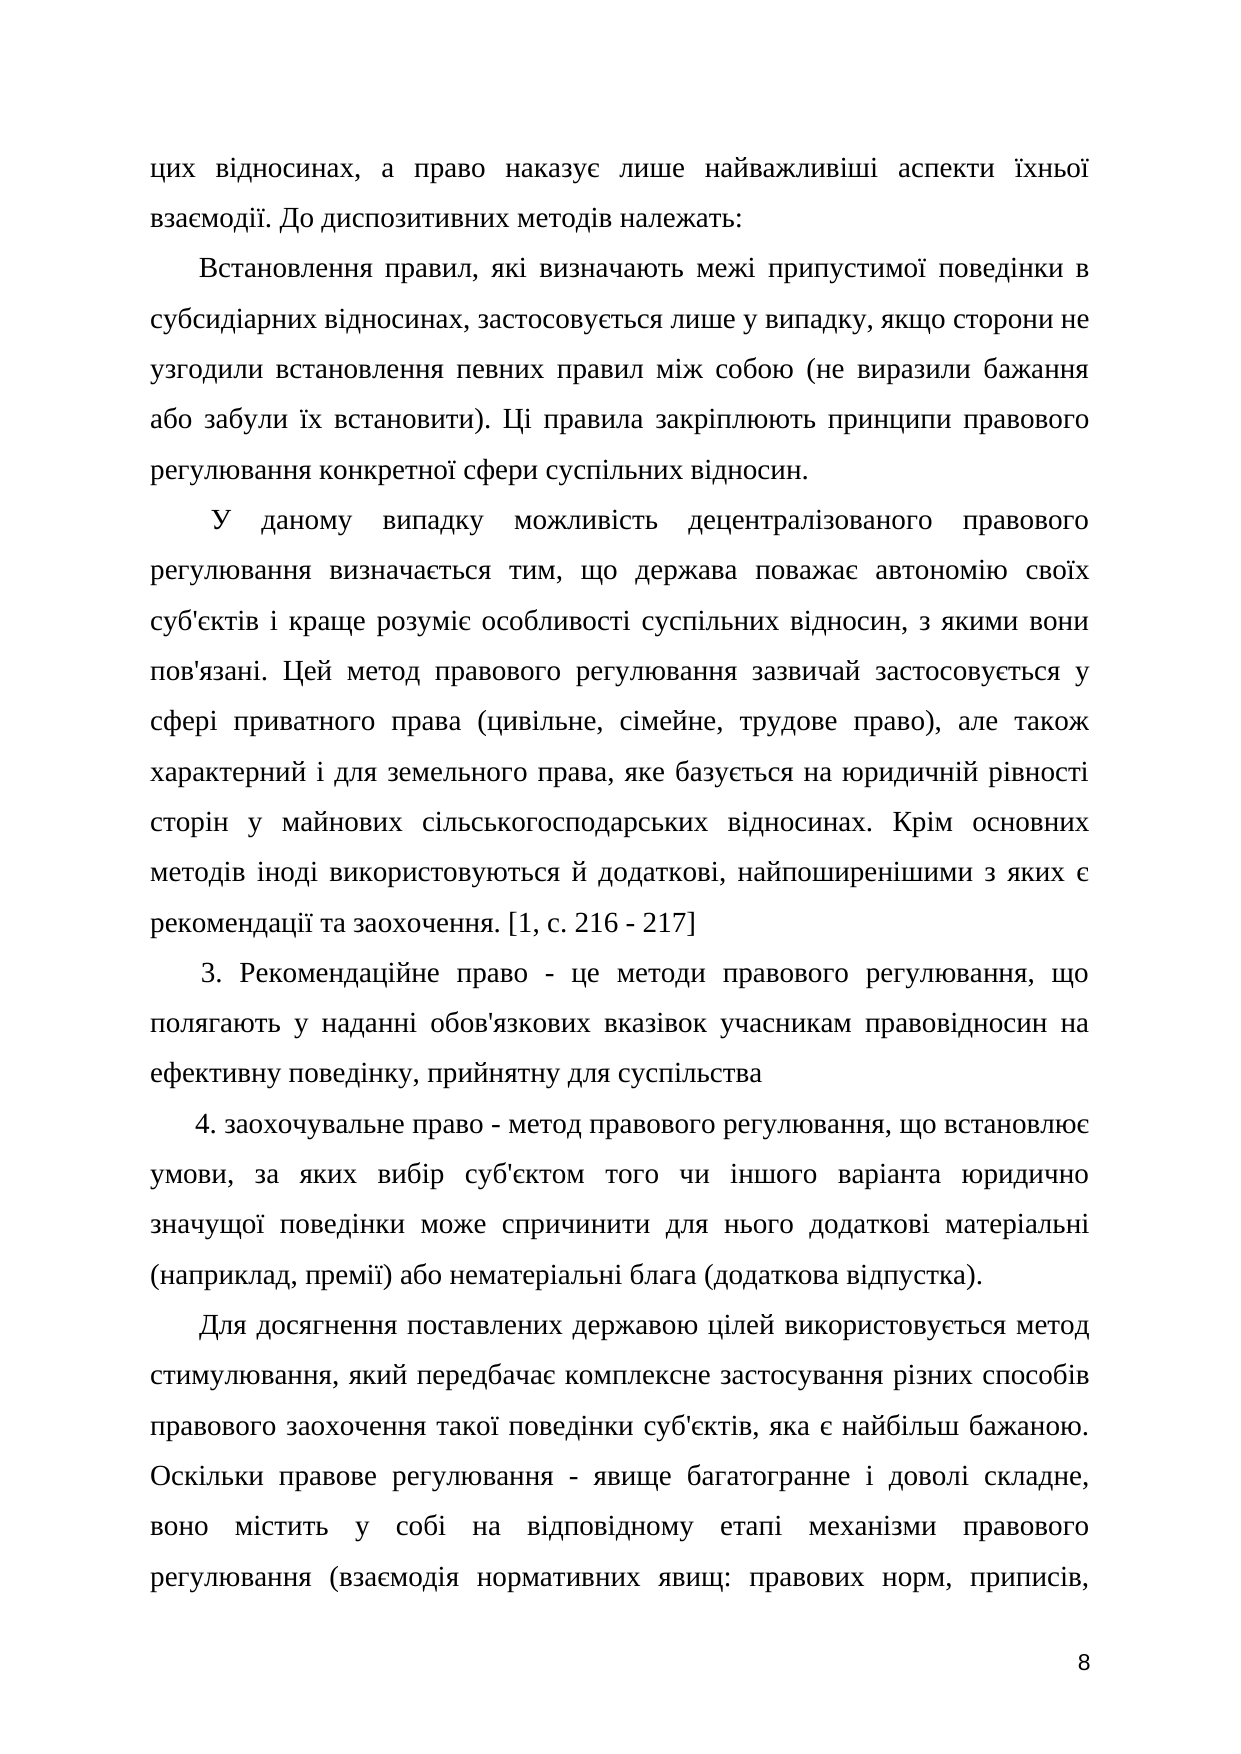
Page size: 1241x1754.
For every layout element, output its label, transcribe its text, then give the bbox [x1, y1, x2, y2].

text Встановлення правил, які визначають межі припустимої поведінки в субсидіарних відносинах, застосовується лише у випадку, якщо сторони не узгодили встановлення певних правил між собою (не виразили бажання або забули їх встановити). Ці правила закріплюють принципи правового регулювання конкретної сфери суспільних відносин. [150, 251, 1090, 485]
text 3. Рекомендаційне право - це методи правового регулювання, що полягають у наданні обов'язкових вказівок учасникам правовідносин на ефективну поведінку, прийнятну для суспільства [150, 955, 1090, 1089]
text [150, 1307, 1090, 1592]
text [150, 150, 1090, 234]
text У даному випадку можливість децентралізованого правового регулювання визначається тим, що держава поважає автономію своїх суб'єктів і краще розуміє особливості суспільних відносин, з якими вони пов'язані. Цей метод правового регулювання зазвичай застосовується у сфері приватного права (цивільне, сімейне, трудове право), але також характерний і для земельного права, яке базується на юридичній рівності сторін у майнових сільськогосподарських відносинах. Крім основних методів іноді використовуються й додаткові, найпоширенішими з яких є рекомендації та заохочення. [1, с. 216 - 217] [150, 502, 1090, 938]
text 4. заохочувальне право - метод правового регулювання, що встановлює умови, за яких вибір суб'єктом того чи іншого варіанта юридично значущої поведінки може спричинити для нього додаткові матеріальні (наприклад, премії) або нематеріальні блага (додаткова відпустка). [150, 1106, 1090, 1290]
